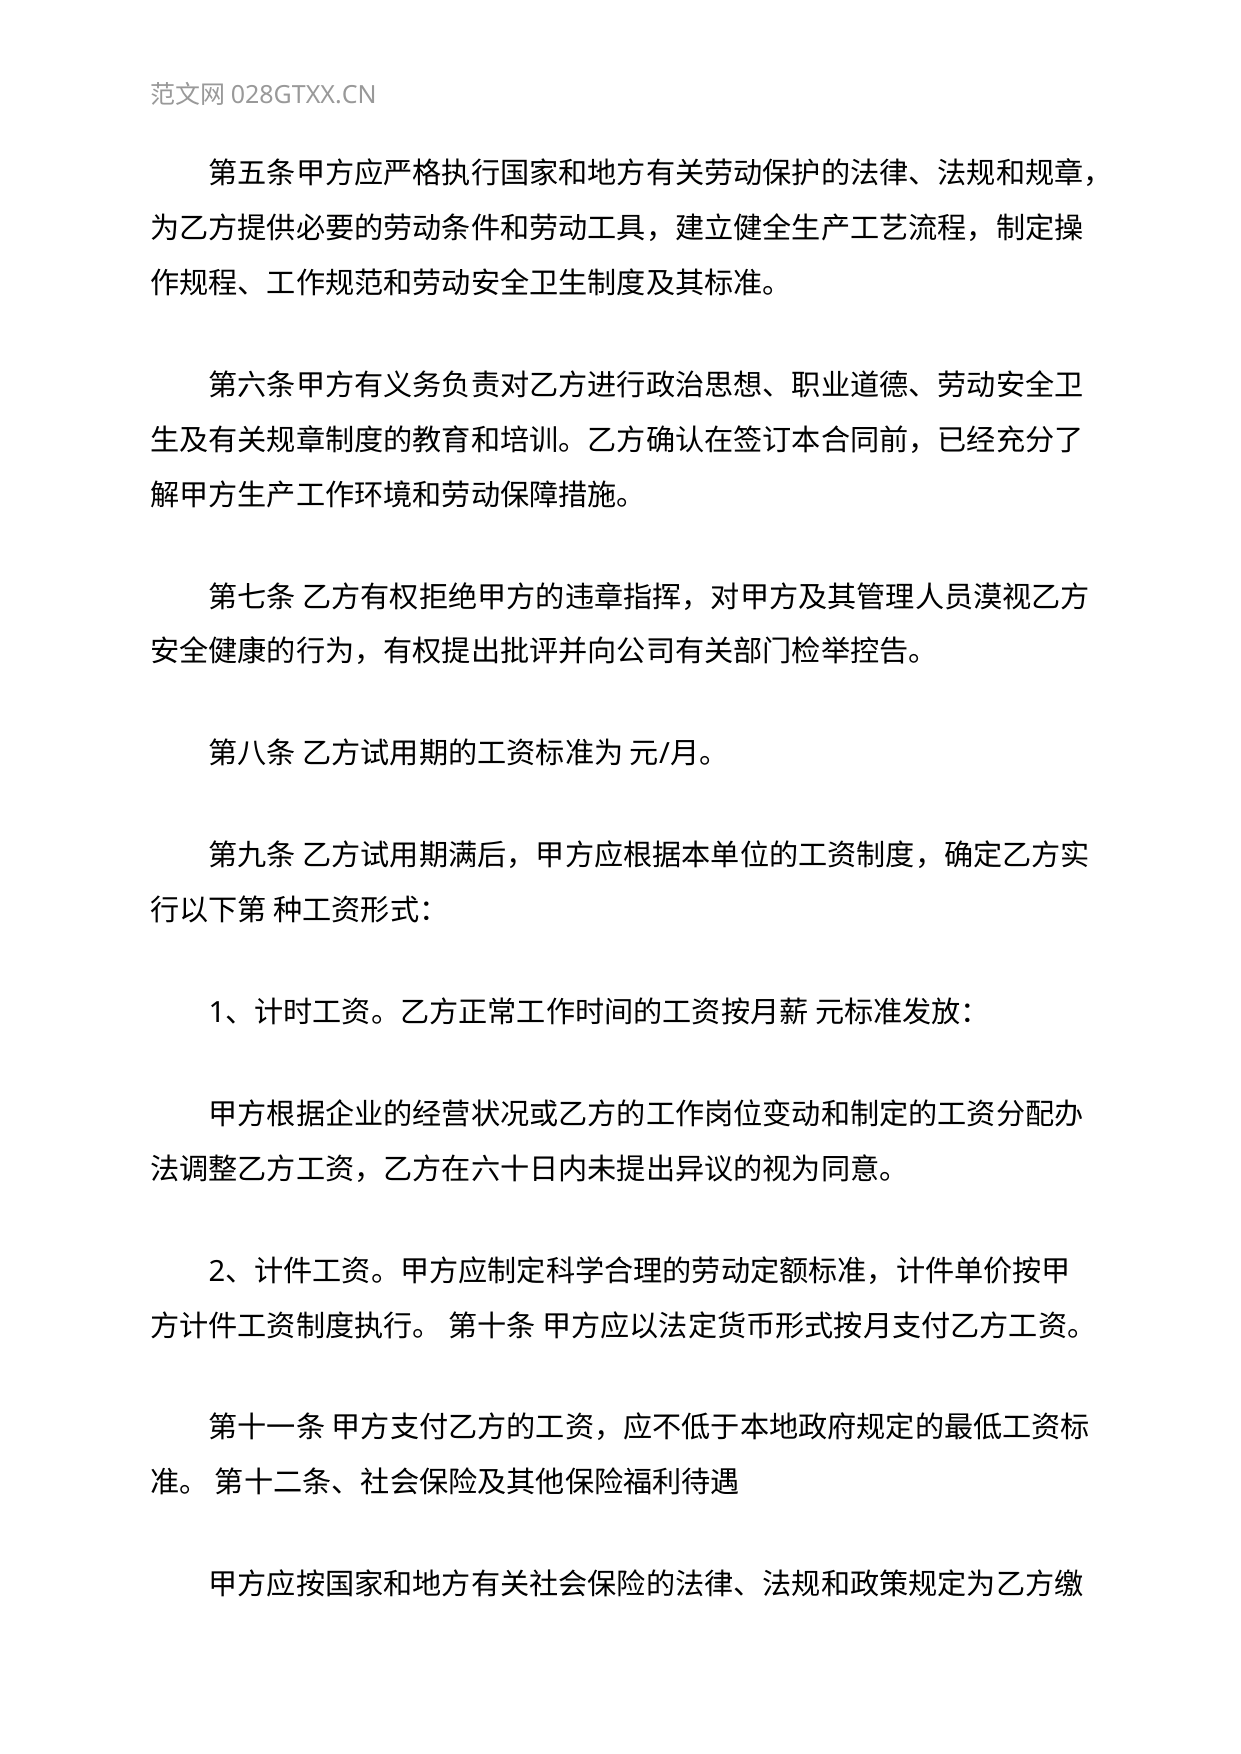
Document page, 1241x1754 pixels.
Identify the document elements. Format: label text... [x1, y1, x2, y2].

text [150, 1561, 1090, 1603]
text 第七条 乙方有权拒绝甲方的违章指挥，对甲方及其管理人员漠视乙方安全健康的行为，有权提出批评并向公司有关部门检举控告。 [150, 573, 1090, 670]
text 甲方根据企业的经营状况或乙方的工作岗位变动和制定的工资分配办法调整乙方工资，乙方在六十日内未提出异议的视为同意。 [150, 1090, 1090, 1188]
text 第八条 乙方试用期的工资标准为 元/月。 [150, 730, 1090, 772]
text 第五条甲方应严格执行国家和地方有关劳动保护的法律、法规和规章，为乙方提供必要的劳动条件和劳动工具，建立健全生产工艺流程，制定操作规程、工作规范和劳动安全卫生制度及其标准。 [150, 150, 1090, 302]
text 1、计时工资。乙方正常工作时间的工资按月薪 元标准发放： [150, 988, 1090, 1031]
text 2、计件工资。甲方应制定科学合理的劳动定额标准，计件单价按甲方计件工资制度执行。 第十条 甲方应以法定货币形式按月支付乙方工资。 [150, 1247, 1090, 1344]
text 第十一条 甲方支付乙方的工资，应不低于本地政府规定的最低工资标准。 第十二条、社会保险及其他保险福利待遇 [150, 1404, 1090, 1501]
text 第九条 乙方试用期满后，甲方应根据本单位的工资制度，确定乙方实行以下第 种工资形式： [150, 832, 1090, 929]
text 第六条甲方有义务负责对乙方进行政治思想、职业道德、劳动安全卫生及有关规章制度的教育和培训。乙方确认在签订本合同前，已经充分了解甲方生产工作环境和劳动保障措施。 [150, 362, 1090, 514]
